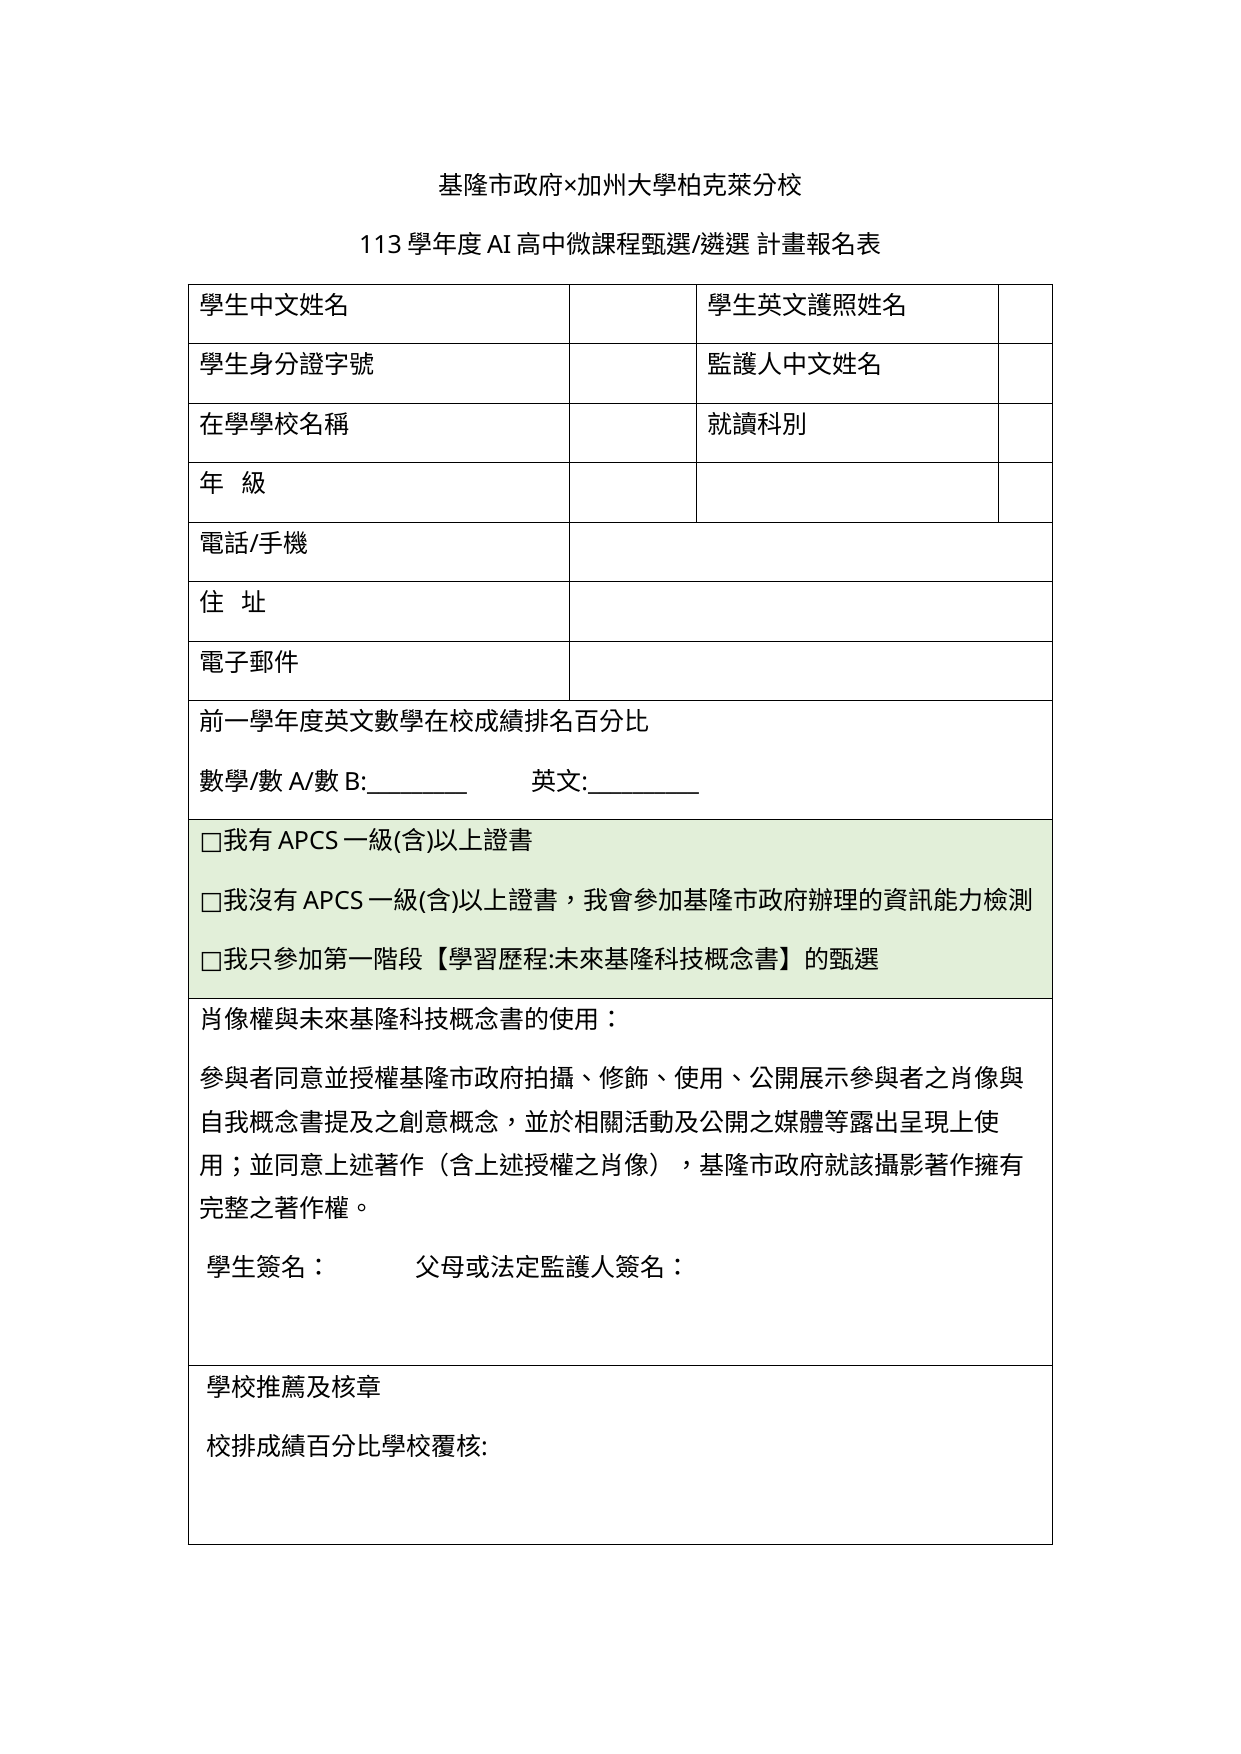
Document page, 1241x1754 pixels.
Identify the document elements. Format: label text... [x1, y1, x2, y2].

text 113學年度AI高中微課程甄選/遴選 計畫報名表 [187, 224, 1053, 262]
table_cell 在學學校名稱 [189, 404, 569, 462]
table_cell 肖像權與未來基隆科技概念書的使用： 參與者同意並授權基隆市政府拍攝、修飾、使用、公開展示參與者之肖像與自我概念書提及之創意概念，並於相關活動及公開之媒體等露出呈現上使用；並同意上述著作（含上述授權之肖像），基隆市政府就該攝影著作擁有完整之著作權。 學生簽名： 父母或法定監護人簽名： [189, 999, 1052, 1365]
table_cell 電子郵件 [189, 642, 569, 700]
table_cell 監護人中文姓名 [697, 344, 998, 403]
table_cell □我有APCS一級(含)以上證書 □我沒有APCS一級(含)以上證書，我會參加基隆市政府辦理的資訊能力檢測 □我只參加第一階段【學習歷程:未來基隆科技概念書】的甄選 [189, 820, 1052, 998]
table_cell [999, 463, 1052, 522]
table_cell 電話/手機 [189, 523, 569, 581]
table_cell 前一學年度英文數學在校成績排名百分比 數學/數A/數B:_________ 英文:__________ [189, 701, 1052, 819]
table_cell [697, 463, 998, 522]
table_cell [999, 404, 1052, 462]
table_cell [189, 1366, 1052, 1544]
table_header 學生中文姓名 [189, 285, 569, 343]
table_cell [570, 523, 1052, 581]
table_cell 學生身分證字號 [189, 344, 569, 403]
table_cell 就讀科別 [697, 404, 998, 462]
table_cell [570, 642, 1052, 700]
table_cell [570, 582, 1052, 641]
table_cell [999, 344, 1052, 403]
table_header [570, 285, 696, 343]
table_header 學生英文護照姓名 [697, 285, 998, 343]
table_header [999, 285, 1052, 343]
table_cell 年 級 [189, 463, 569, 522]
table_cell 住 址 [189, 582, 569, 641]
table_cell [570, 404, 696, 462]
text 基隆市政府×加州大學柏克萊分校 [187, 164, 1053, 202]
table_cell [570, 344, 696, 403]
table_cell [570, 463, 696, 522]
